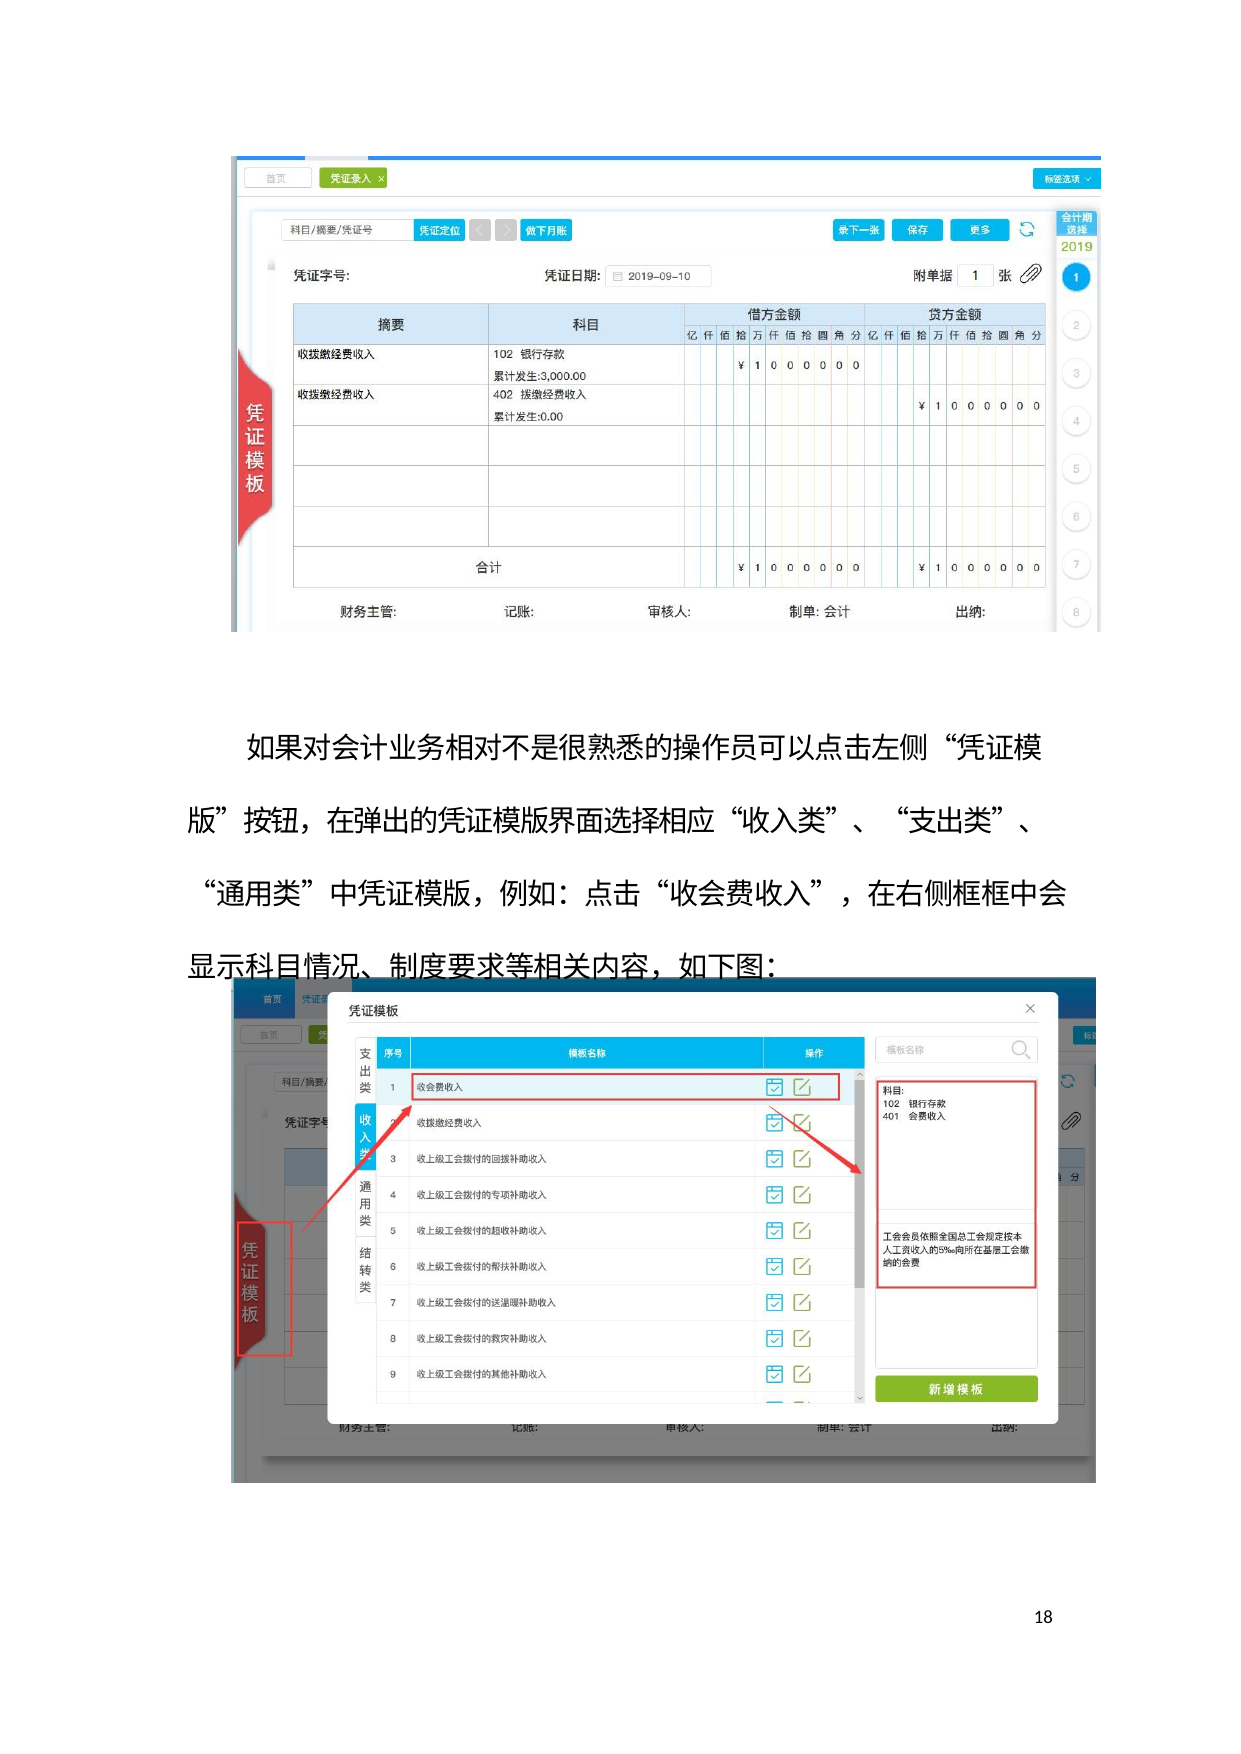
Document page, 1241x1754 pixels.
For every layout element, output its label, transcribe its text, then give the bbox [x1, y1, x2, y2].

picture [1045, 174, 1080, 183]
picture [1084, 1032, 1096, 1040]
picture [1067, 977, 1096, 981]
picture [231, 156, 1101, 632]
text 如果对会计业务相对不是很熟悉的操作员可以点击左侧“凭证模版”按钮，在弹出的凭证模版界面选择相应“收入类”、“支出类”、“通用类”中凭证模版，例如：点击“收会费收入”，在右侧框框中会显示科目情况、制度要求等相关内容，如下图： [187, 724, 1067, 986]
picture [231, 986, 1096, 1483]
